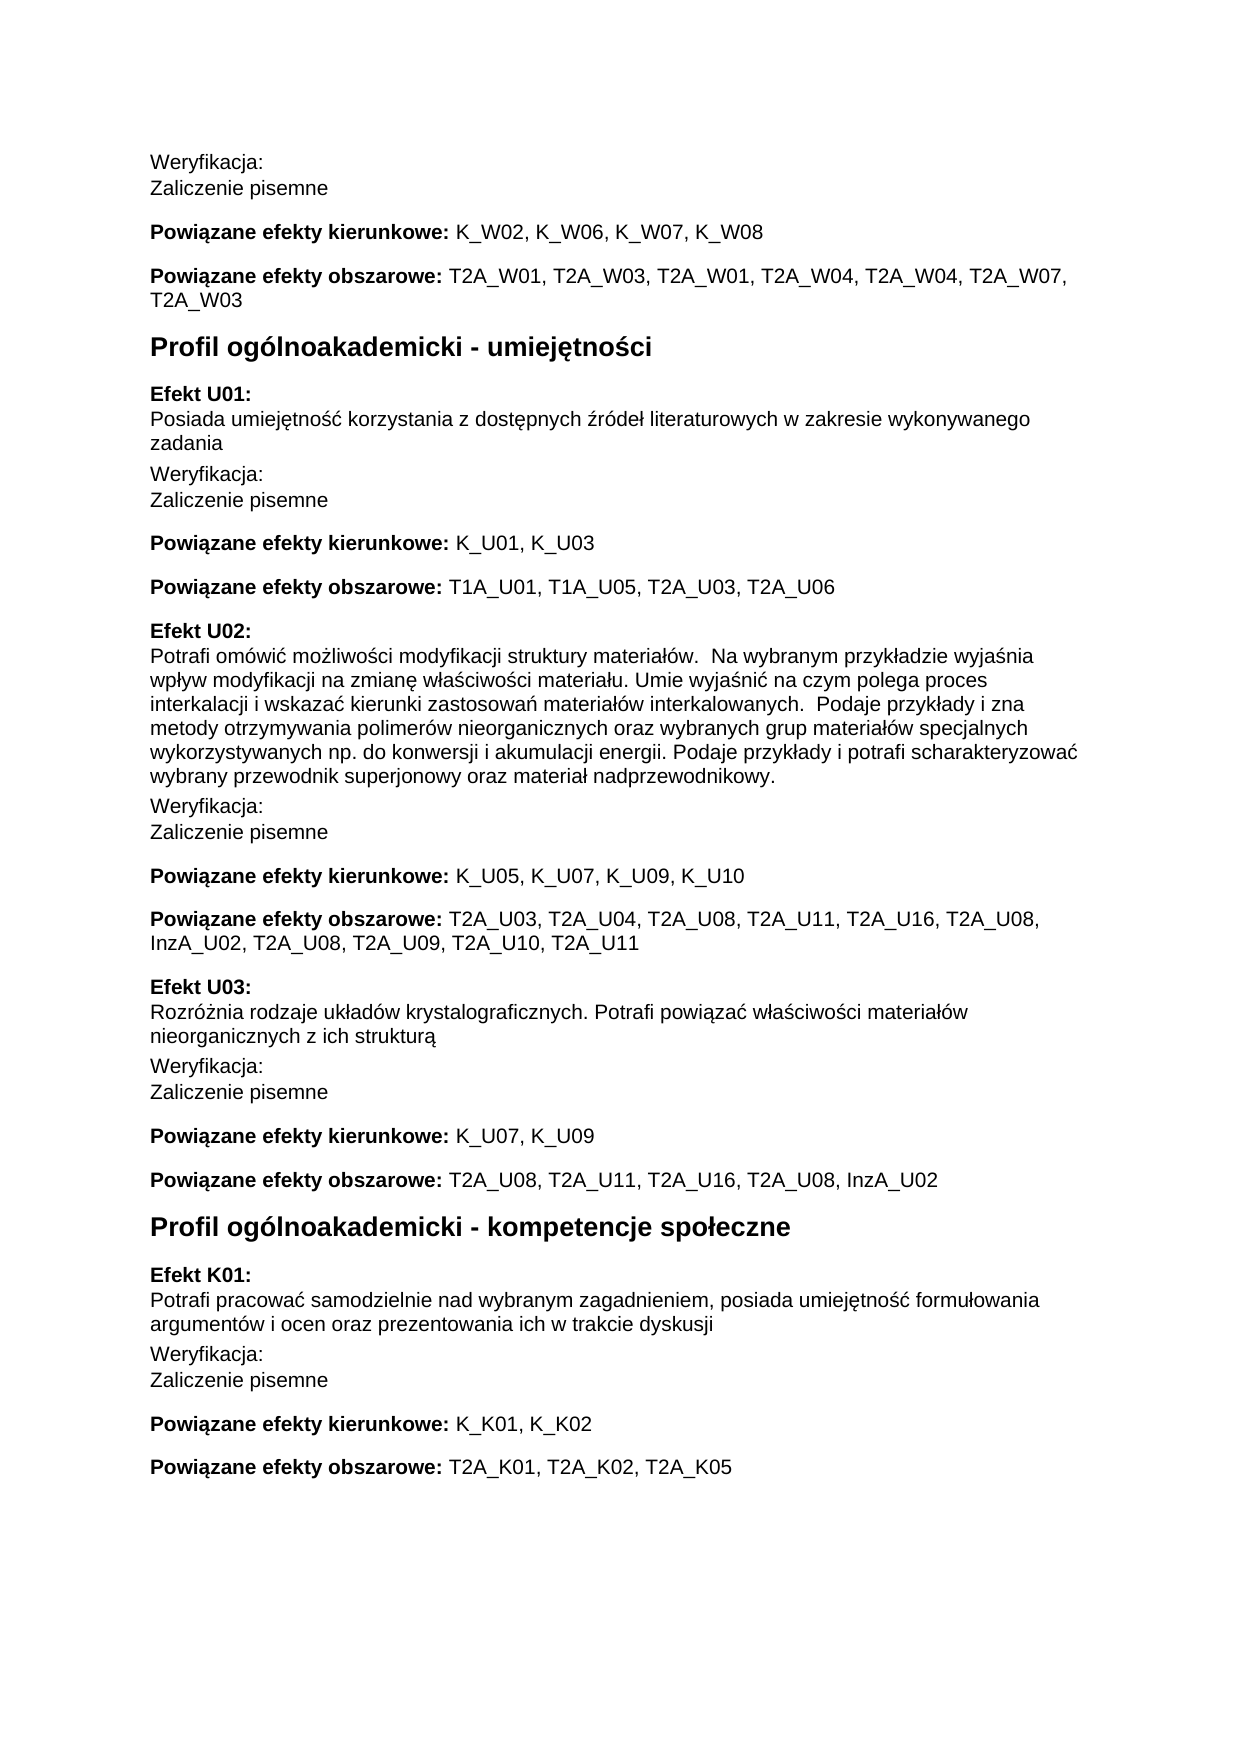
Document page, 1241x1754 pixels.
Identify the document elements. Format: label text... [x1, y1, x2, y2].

text Potrafi pracować samodzielnie nad wybranym zagadnieniem, posiada umiejętność formułowania argumentów i ocen oraz prezentowania ich w trakcie dyskusji [150, 1287, 1090, 1335]
text Powiązane efekty kierunkowe: K_K01, K_K02 [150, 1411, 1090, 1435]
text Efekt U03: [150, 975, 1090, 999]
text Zaliczenie pisemne [150, 487, 1090, 511]
text Posiada umiejętność korzystania z dostępnych źródeł literaturowych w zakresie wykonywanego zadania [150, 407, 1090, 455]
text Powiązane efekty obszarowe: T2A_K01, T2A_K02, T2A_K05 [150, 1455, 1090, 1479]
text Weryfikacja: [150, 150, 1090, 174]
text Zaliczenie pisemne [150, 176, 1090, 200]
text Powiązane efekty kierunkowe: K_U07, K_U09 [150, 1124, 1090, 1148]
text Powiązane efekty obszarowe: T2A_U03, T2A_U04, T2A_U08, T2A_U11, T2A_U16, T2A_U08, InzA_U02, T2A_U08, T2A_U09, T2A_U10, T2A_U11 [150, 907, 1090, 955]
subtitle Profil ogólnoakademicki - umiejętności [150, 331, 1090, 362]
text Powiązane efekty obszarowe: T2A_U08, T2A_U11, T2A_U16, T2A_U08, InzA_U02 [150, 1168, 1090, 1192]
subtitle Profil ogólnoakademicki - kompetencje społeczne [150, 1211, 1090, 1243]
text Rozróżnia rodzaje układów krystalograficznych. Potrafi powiązać właściwości materiałów nieorganicznych z ich strukturą [150, 1000, 1090, 1048]
text Weryfikacja: [150, 461, 1090, 485]
text Zaliczenie pisemne [150, 820, 1090, 844]
text Efekt U01: [150, 382, 1090, 406]
text Efekt U02: [150, 619, 1090, 643]
text Efekt K01: [150, 1262, 1090, 1286]
text Weryfikacja: [150, 1342, 1090, 1366]
text Potrafi omówić możliwości modyfikacji struktury materiałów. Na wybranym przykładzie wyjaśnia wpływ modyfikacji na zmianę właściwości materiału. Umie wyjaśnić na czym polega proces interkalacji i wskazać kierunki zastosowań materiałów interkalowanych. Podaje przykłady i zna metody otrzymywania polimerów nieorganicznych oraz wybranych grup materiałów specjalnych wykorzystywanych np. do konwersji i akumulacji energii. Podaje przykłady i potrafi scharakteryzować wybrany przewodnik superjonowy oraz materiał nadprzewodnikowy. [150, 644, 1090, 787]
text Zaliczenie pisemne [150, 1368, 1090, 1392]
text Powiązane efekty kierunkowe: K_U05, K_U07, K_U09, K_U10 [150, 863, 1090, 887]
text Weryfikacja: [150, 1054, 1090, 1078]
text Powiązane efekty obszarowe: T2A_W01, T2A_W03, T2A_W01, T2A_W04, T2A_W04, T2A_W07, T2A_W03 [150, 263, 1090, 311]
text Zaliczenie pisemne [150, 1080, 1090, 1104]
text Powiązane efekty kierunkowe: K_U01, K_U03 [150, 531, 1090, 555]
text Weryfikacja: [150, 794, 1090, 818]
text Powiązane efekty obszarowe: T1A_U01, T1A_U05, T2A_U03, T2A_U06 [150, 575, 1090, 599]
text Powiązane efekty kierunkowe: K_W02, K_W06, K_W07, K_W08 [150, 220, 1090, 244]
